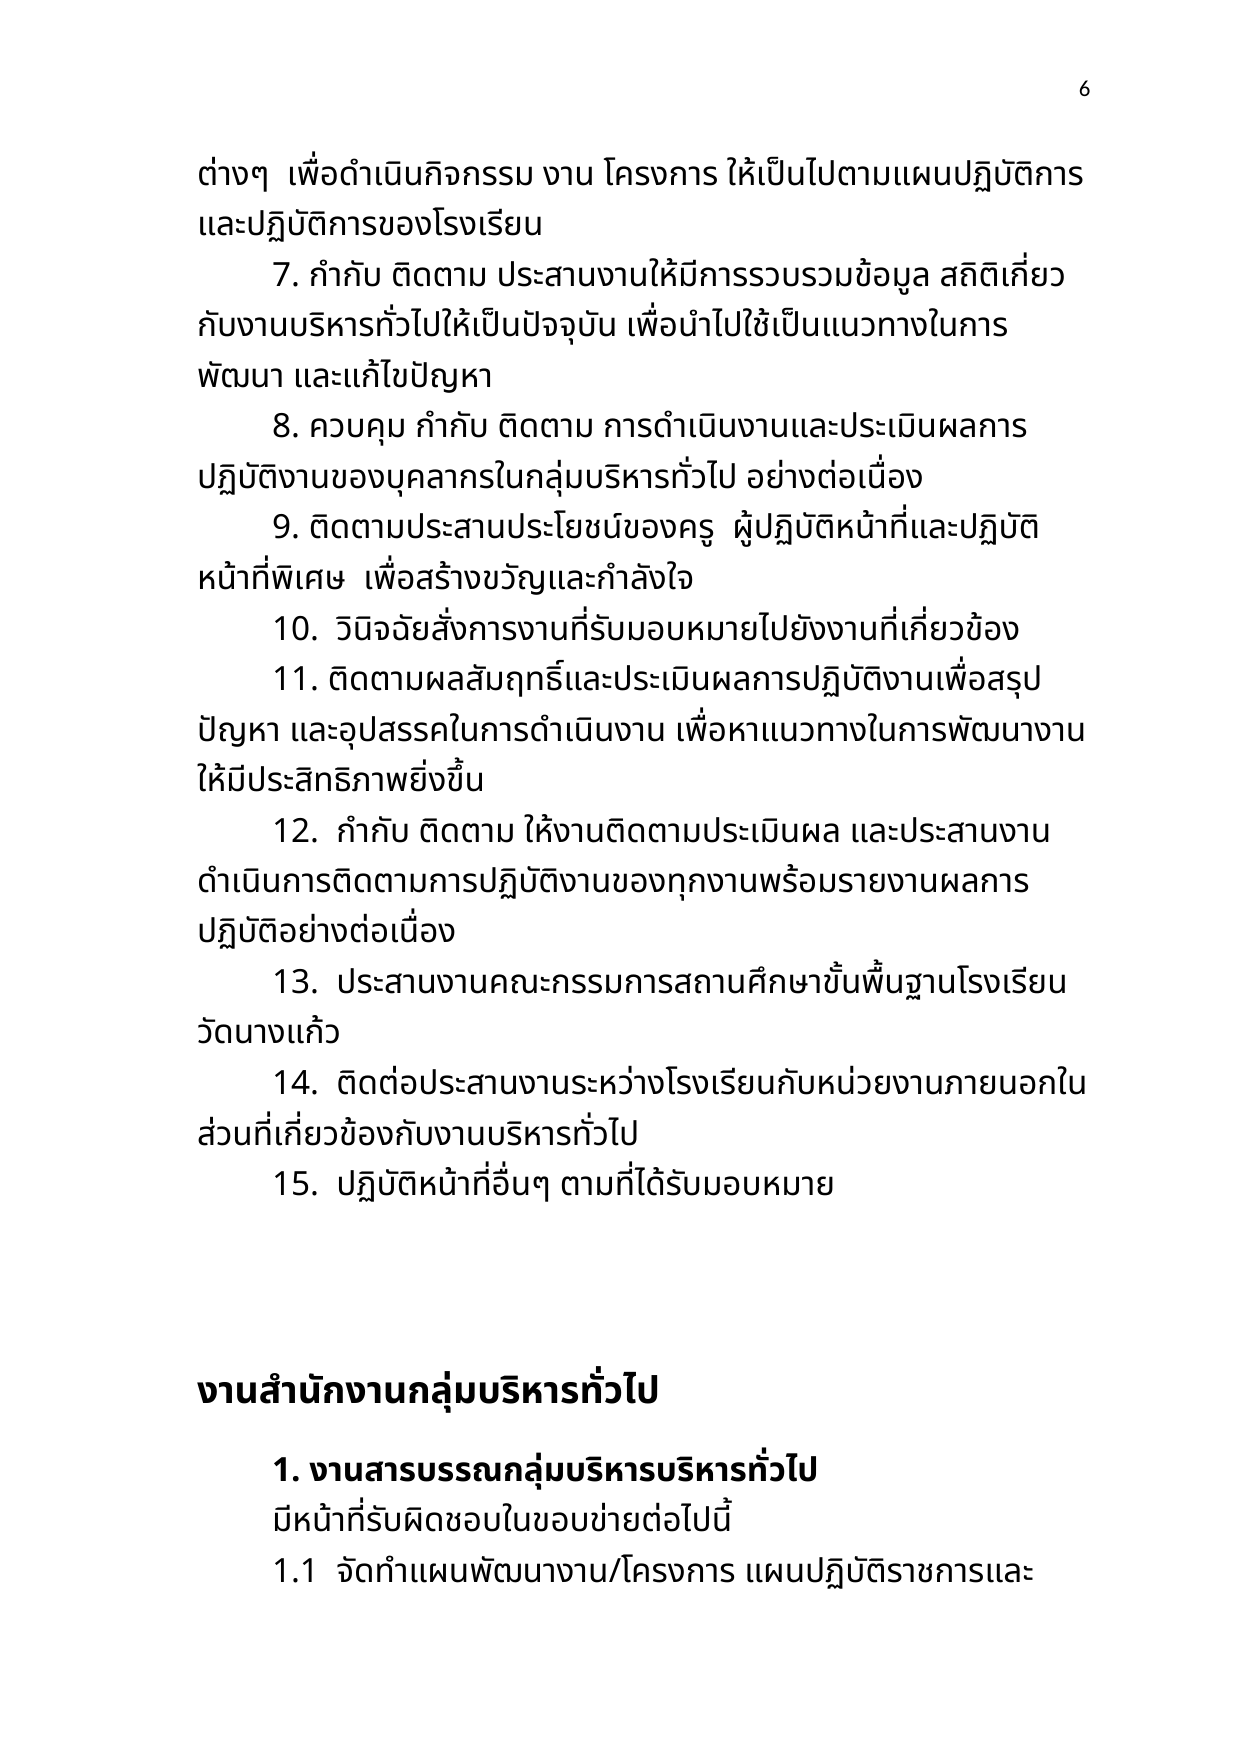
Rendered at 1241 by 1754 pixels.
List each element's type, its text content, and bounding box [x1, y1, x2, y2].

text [197, 1446, 1090, 1597]
text งานสำนักงานกลุ่มบริหารทั่วไป [197, 1364, 1090, 1421]
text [197, 150, 1090, 1211]
